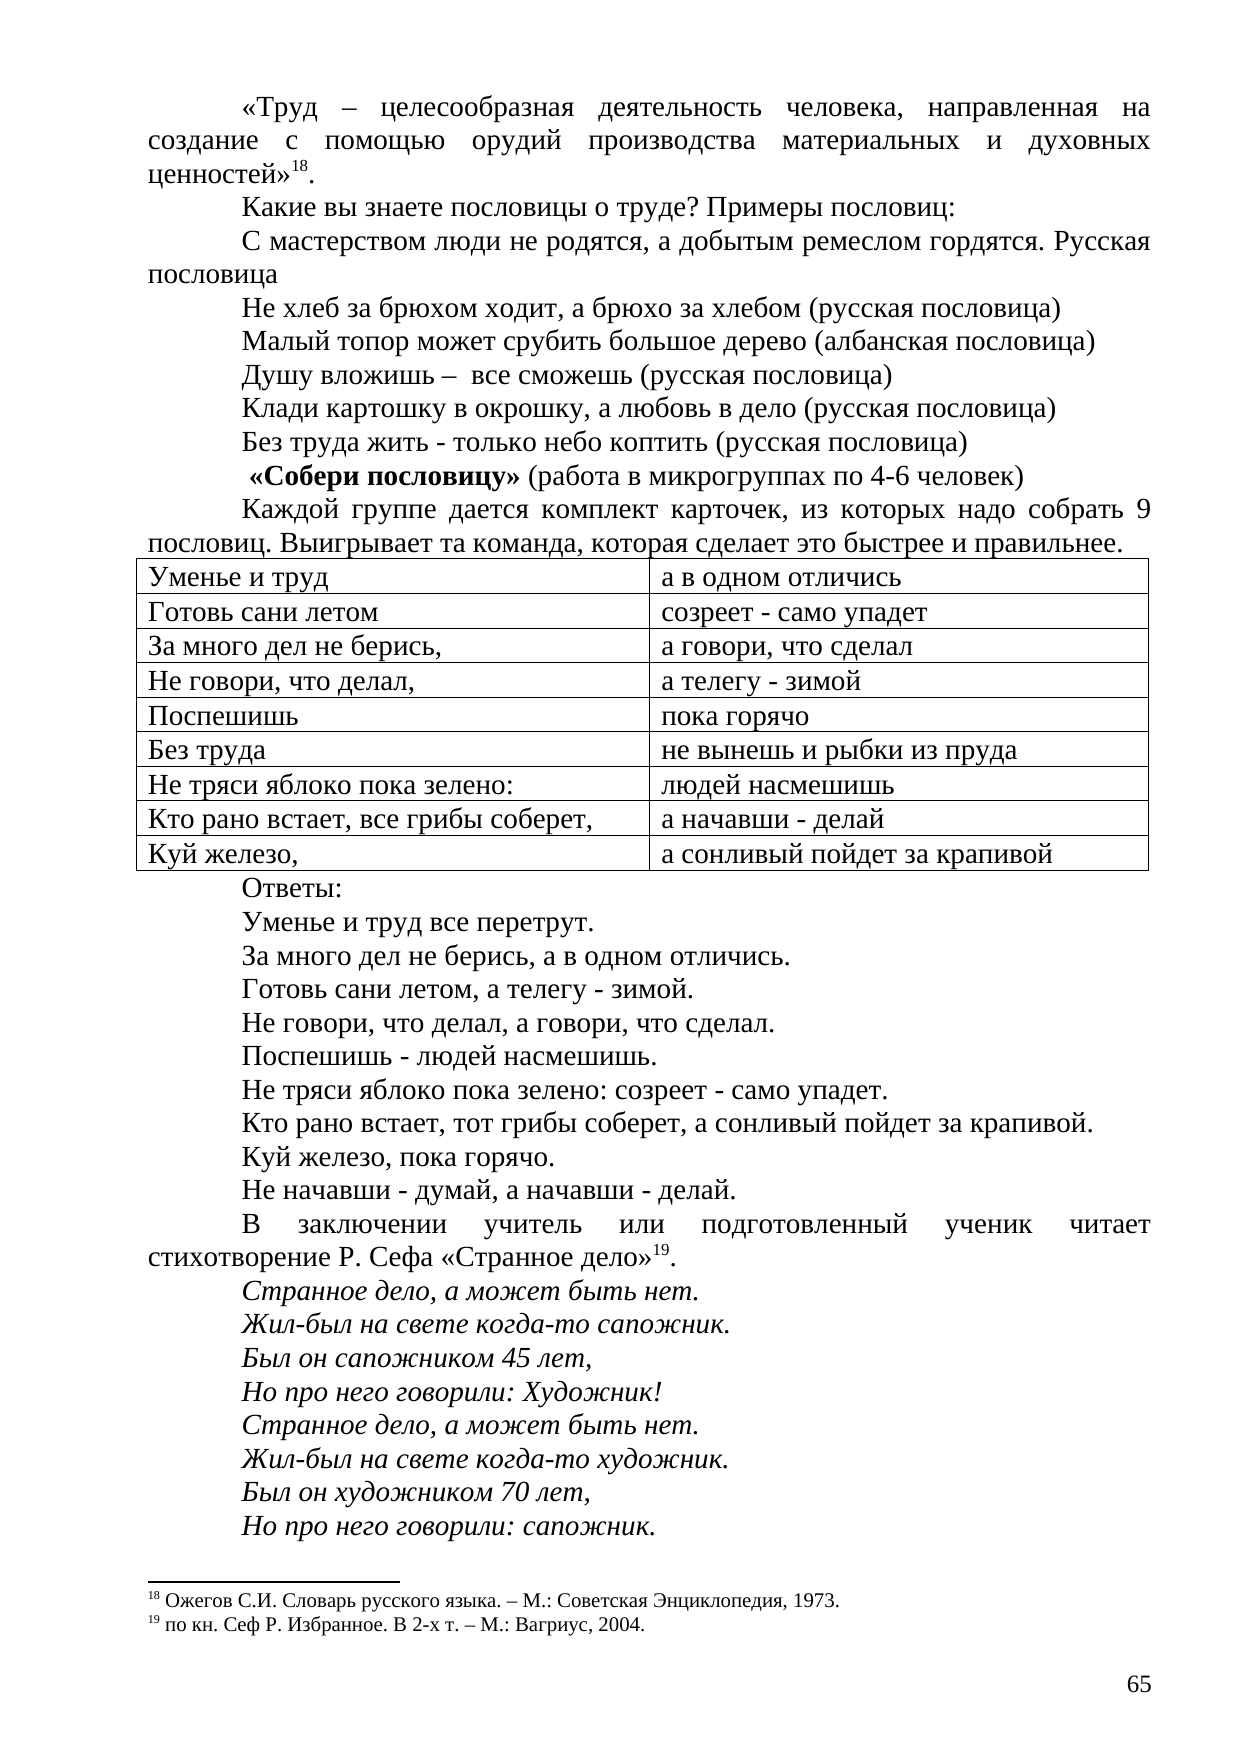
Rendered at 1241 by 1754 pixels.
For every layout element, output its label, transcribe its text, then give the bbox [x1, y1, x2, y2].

table_cell а сонливый пойдет за крапивой [650, 836, 1148, 869]
text Странное дело, а может быть нет. Жил-был на свете когда-то художник. [241, 1407, 1152, 1474]
text С мастерством люди не родятся, а добытым ремеслом гордятся. Русская пословица [148, 223, 1152, 290]
text Был он сапожником 45 лет, Но про него говорили: Художник! [241, 1340, 1152, 1407]
table_cell Готовь сани летом [137, 594, 649, 627]
table_cell Не говори, что делал, [137, 663, 649, 697]
table_cell людей насмешишь [650, 767, 1148, 800]
table_cell не вынешь и рыбки из пруда [650, 732, 1148, 766]
table_cell Куй железо, [137, 836, 649, 869]
table_cell Без труда [137, 732, 649, 766]
text Какие вы знаете пословицы о труде? Примеры пословиц: [148, 189, 1152, 223]
table_cell За много дел не берись, [137, 629, 649, 662]
table_cell пока горячо [650, 698, 1148, 731]
text Каждой группе дается комплект карточек, из которых надо собрать 9 пословиц. Выигрывает та команда, которая сделает это быстрее и правильнее. [148, 491, 1152, 558]
text Уменье и труд все перетрут. [148, 904, 1152, 938]
text «Собери пословицу» (работа в микрогруппах по 4-6 человек) [148, 458, 1152, 491]
text Не тряси яблоко пока зелено: созреет - само упадет. [148, 1072, 1152, 1105]
text Кто рано встает, тот грибы соберет, а сонливый пойдет за крапивой. [148, 1105, 1152, 1139]
table_cell а говори, что сделал [650, 629, 1148, 662]
text Странное дело, а может быть нет. Жил-был на свете когда-то сапожник. [241, 1273, 1152, 1340]
text Не начавши - думай, а начавши - делай. [148, 1172, 1152, 1206]
text Готовь сани летом, а телегу - зимой. [148, 971, 1152, 1005]
table_cell Поспешишь [137, 698, 649, 731]
table_cell а телегу - зимой [650, 663, 1148, 697]
table_cell Кто рано встает, все грибы соберет, [137, 801, 649, 835]
text Клади картошку в окрошку, а любовь в дело (русская пословица) [148, 391, 1152, 424]
text В заключении учитель или подготовленный ученик читает стихотворение Р. Сефа «Странное дело». [148, 1206, 1152, 1273]
text Без труда жить - только небо коптить (русская пословица) [148, 424, 1152, 458]
table_header Уменье и труд [137, 559, 649, 593]
table_cell созреет - само упадет [650, 594, 1148, 627]
text Не хлеб за брюхом ходит, а брюхо за хлебом (русская пословица) [148, 290, 1152, 323]
text Не говори, что делал, а говори, что сделал. [148, 1005, 1152, 1038]
text Малый топор может срубить большое дерево (албанская пословица) [148, 323, 1152, 357]
text Ответы: [148, 871, 1152, 904]
text Был он художником 70 лет, Но про него говорили: сапожник. [241, 1474, 1152, 1541]
text Душу вложишь – все сможешь (русская пословица) [148, 357, 1152, 391]
table_cell а начавши - делай [650, 801, 1148, 835]
table_cell Не тряси яблоко пока зелено: [137, 767, 649, 800]
text «Труд – целесообразная деятельность человека, направленная на создание с помощью орудий производства материальных и духовных ценностей». [148, 89, 1152, 189]
text Поспешишь - людей насмешишь. [148, 1038, 1152, 1072]
text За много дел не берись, а в одном отличись. [148, 938, 1152, 971]
text Куй железо, пока горячо. [148, 1139, 1152, 1172]
table_header а в одном отличись [650, 559, 1148, 593]
